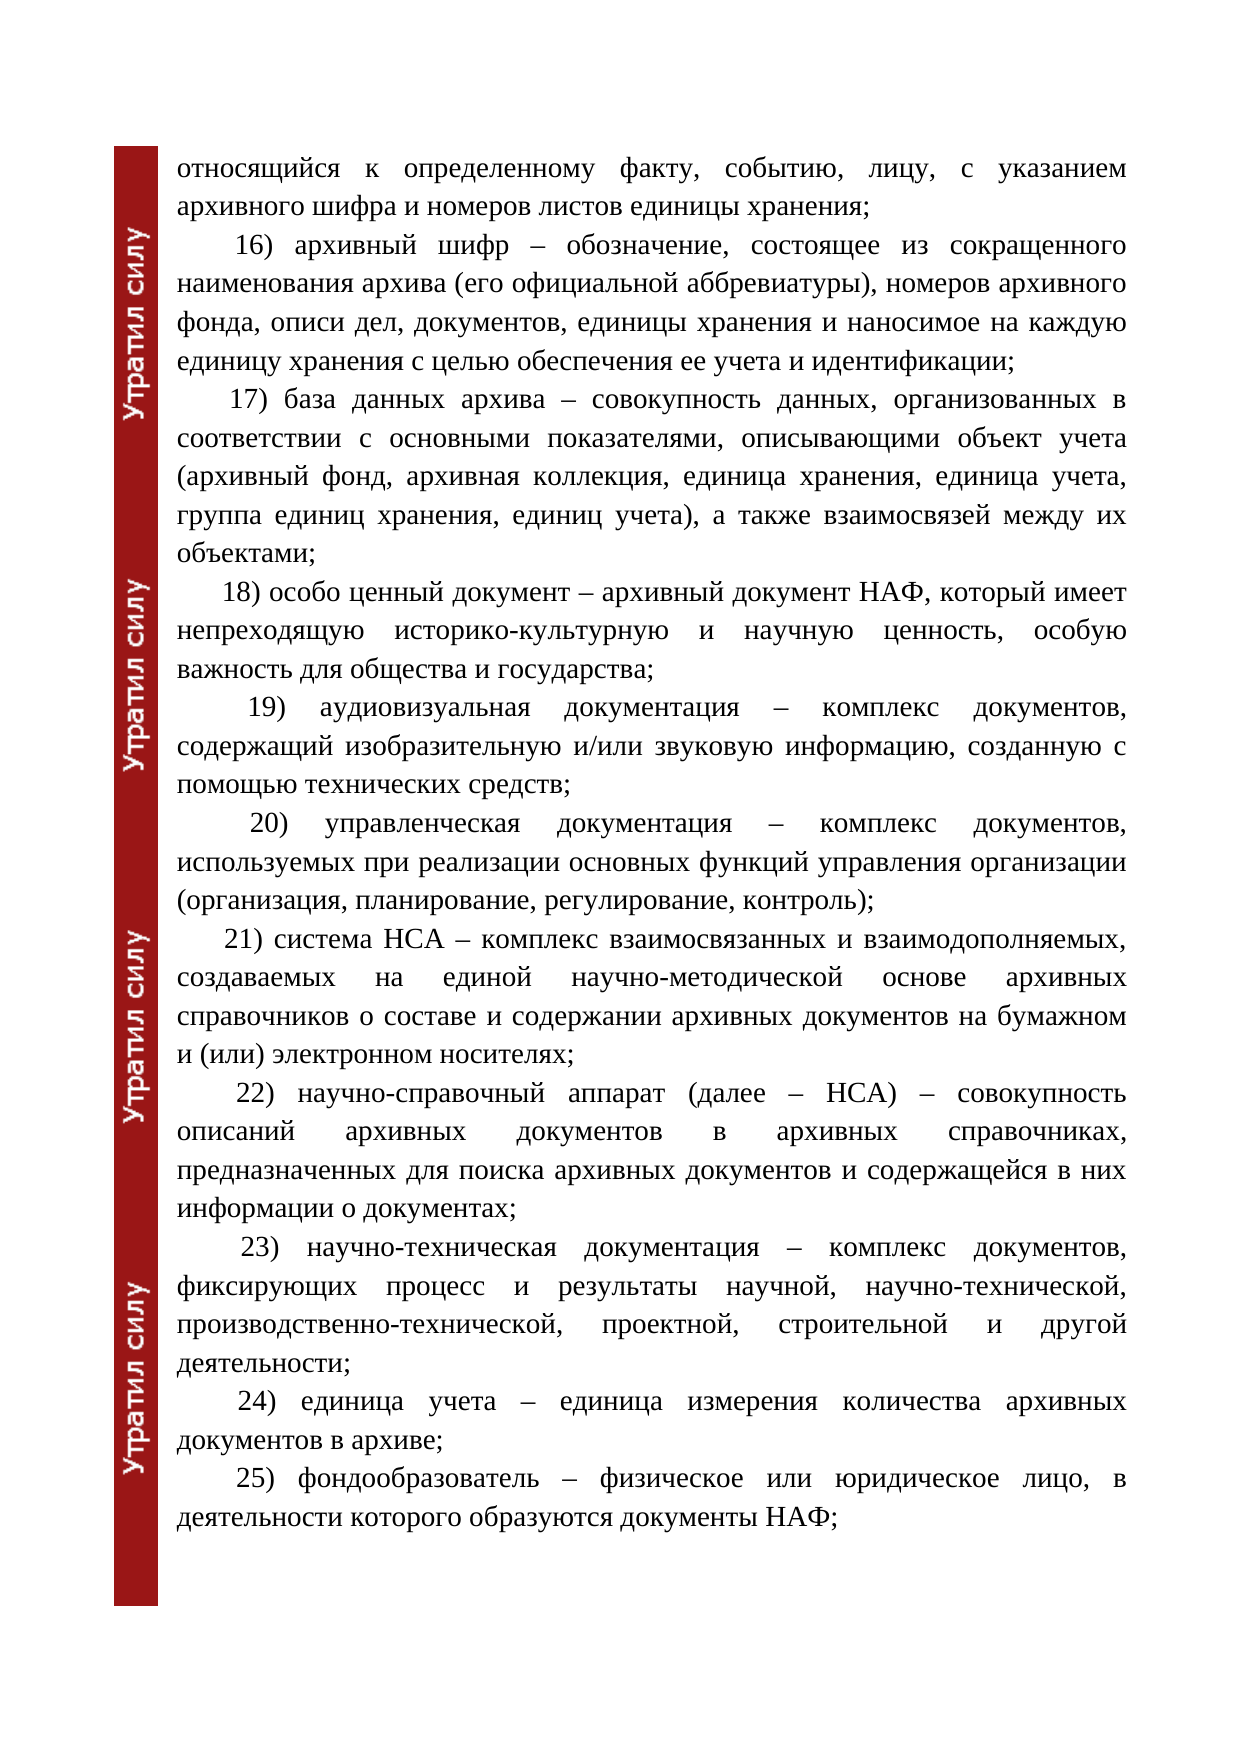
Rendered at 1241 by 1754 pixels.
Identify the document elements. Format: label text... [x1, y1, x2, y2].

picture [114, 146, 158, 150]
picture [114, 1070, 158, 1075]
text 19) аудиовизуальная документация – комплекс документов, содержащий изобразительную и/или звуковую информацию, созданную с помощью технических средств; [112, 689, 1128, 800]
text 21) система НСА – комплекс взаимосвязанных и взаимодополняемых, создаваемых на единой научно-методической основе архивных справочников о составе и содержании архивных документов на бумажном и (или) электронном носителях; [112, 921, 1128, 1070]
picture [114, 1378, 158, 1383]
picture [114, 1455, 158, 1460]
text 16) архивный шифр – обозначение, состоящее из сокращенного наименования архива (его официальной аббревиатуры), номеров архивного фонда, описи дел, документов, единицы хранения и наносимое на каждую единицу хранения с целью обеспечения ее учета и идентификации; [112, 227, 1128, 376]
picture [114, 800, 158, 805]
text 24) единица учета – единица измерения количества архивных документов в архиве; [112, 1383, 1128, 1455]
picture [114, 569, 158, 574]
text 22) научно-справочный аппарат (далее – НСА) – совокупность описаний архивных документов в архивных справочниках, предназначенных для поиска архивных документов и содержащейся в них информации о документах; [112, 1075, 1128, 1224]
text 23) научно-техническая документация – комплекс документов, фиксирующих процесс и результаты научной, научно-технической, производственно-технической, проектной, строительной и другой деятельности; [112, 1229, 1128, 1378]
text 20) управленческая документация – комплекс документов, используемых при реализации основных функций управления организации (организация, планирование, регулирование, контроль); [112, 805, 1128, 916]
text 18) особо ценный документ – архивный документ НАФ, который имеет непреходящую историко-культурную и научную ценность, особую важность для общества и государства; [112, 574, 1128, 684]
picture [114, 222, 158, 227]
picture [114, 916, 158, 921]
text 25) фондообразователь – физическое или юридическое лицо, в деятельности которого образуются документы НАФ; [112, 1460, 1128, 1532]
picture [114, 684, 158, 689]
picture [114, 376, 158, 381]
text 17) база данных архива – совокупность данных, организованных в соответствии с основными показателями, описывающими объект учета (архивный фонд, архивная коллекция, единица хранения, единица учета, группа единиц хранения, единиц учета), а также взаимосвязей между их объектами; [112, 381, 1128, 569]
picture [114, 1224, 158, 1229]
picture [114, 1532, 158, 1606]
